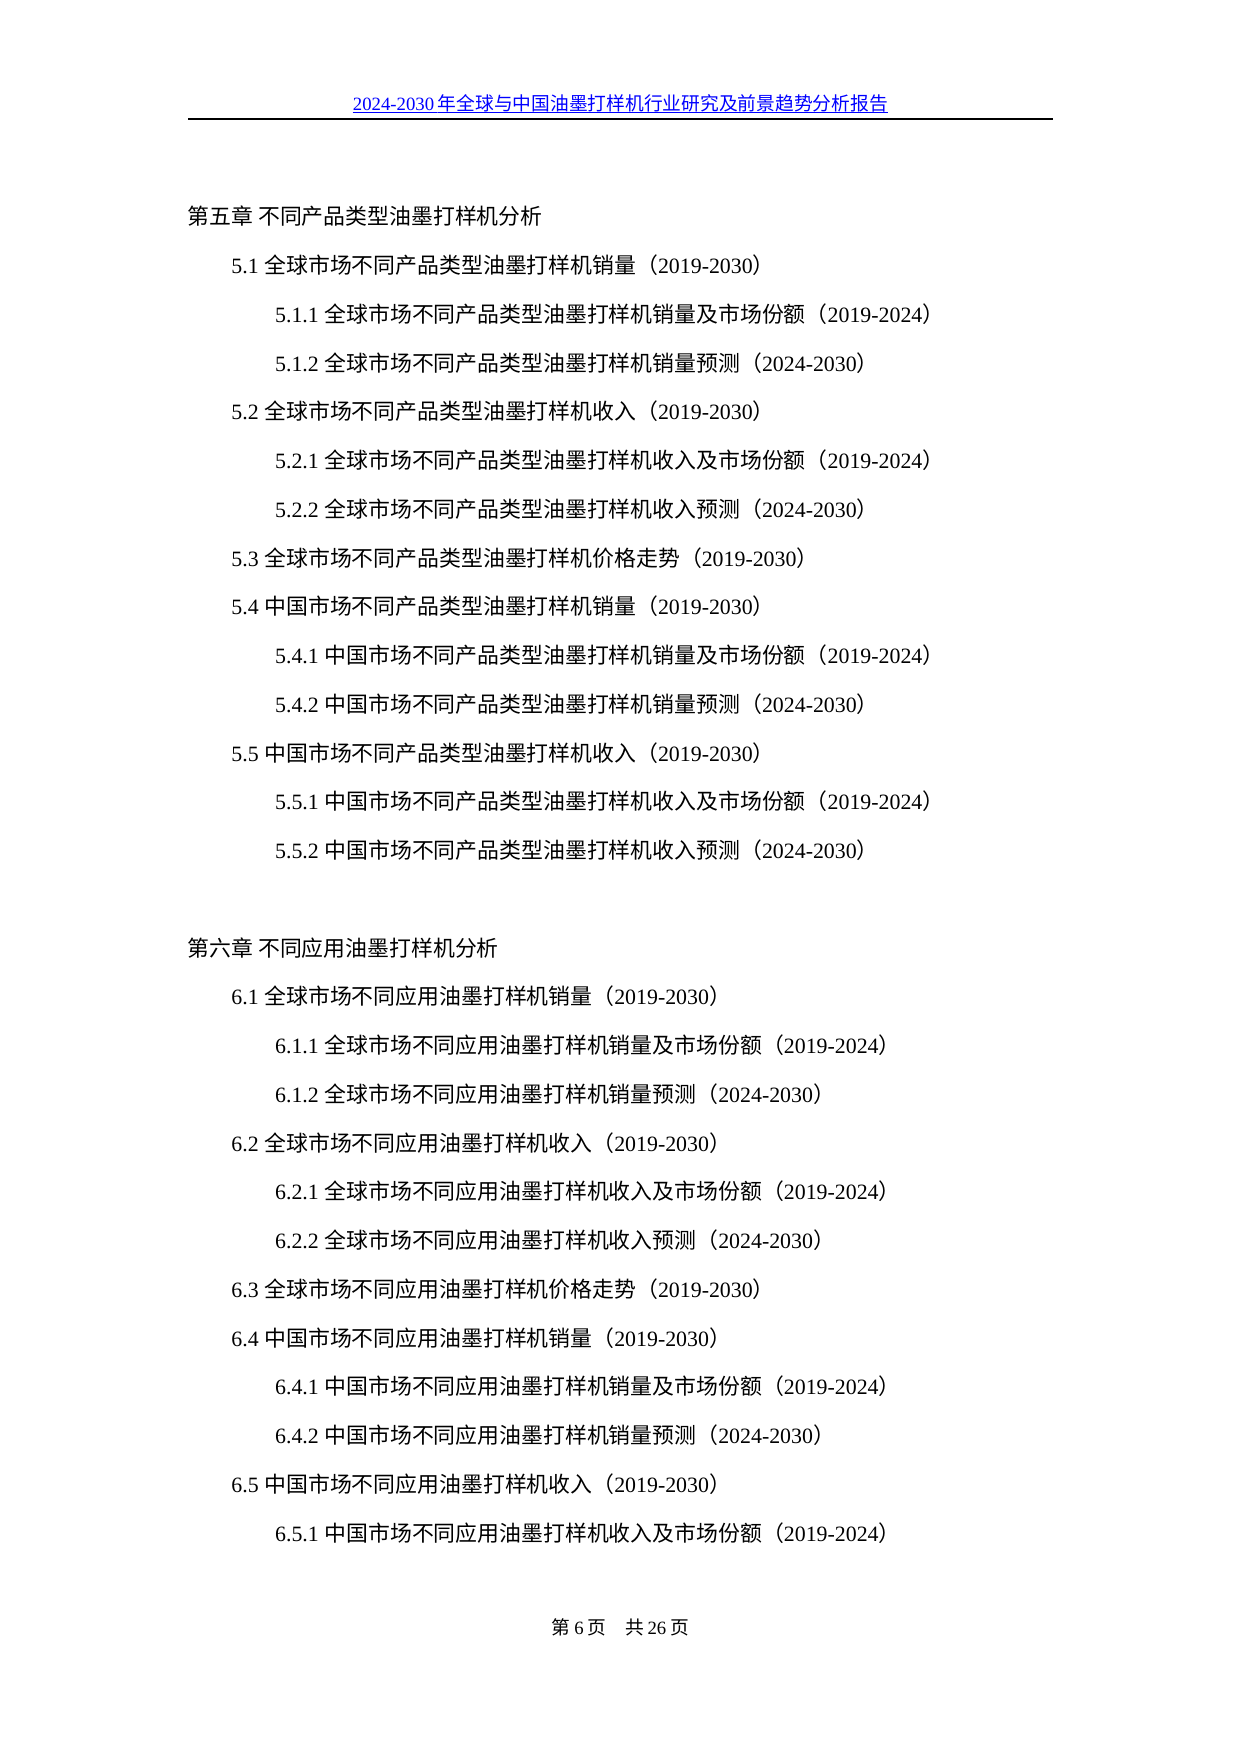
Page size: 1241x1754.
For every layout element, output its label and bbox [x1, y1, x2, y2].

text [187, 150, 1053, 1548]
